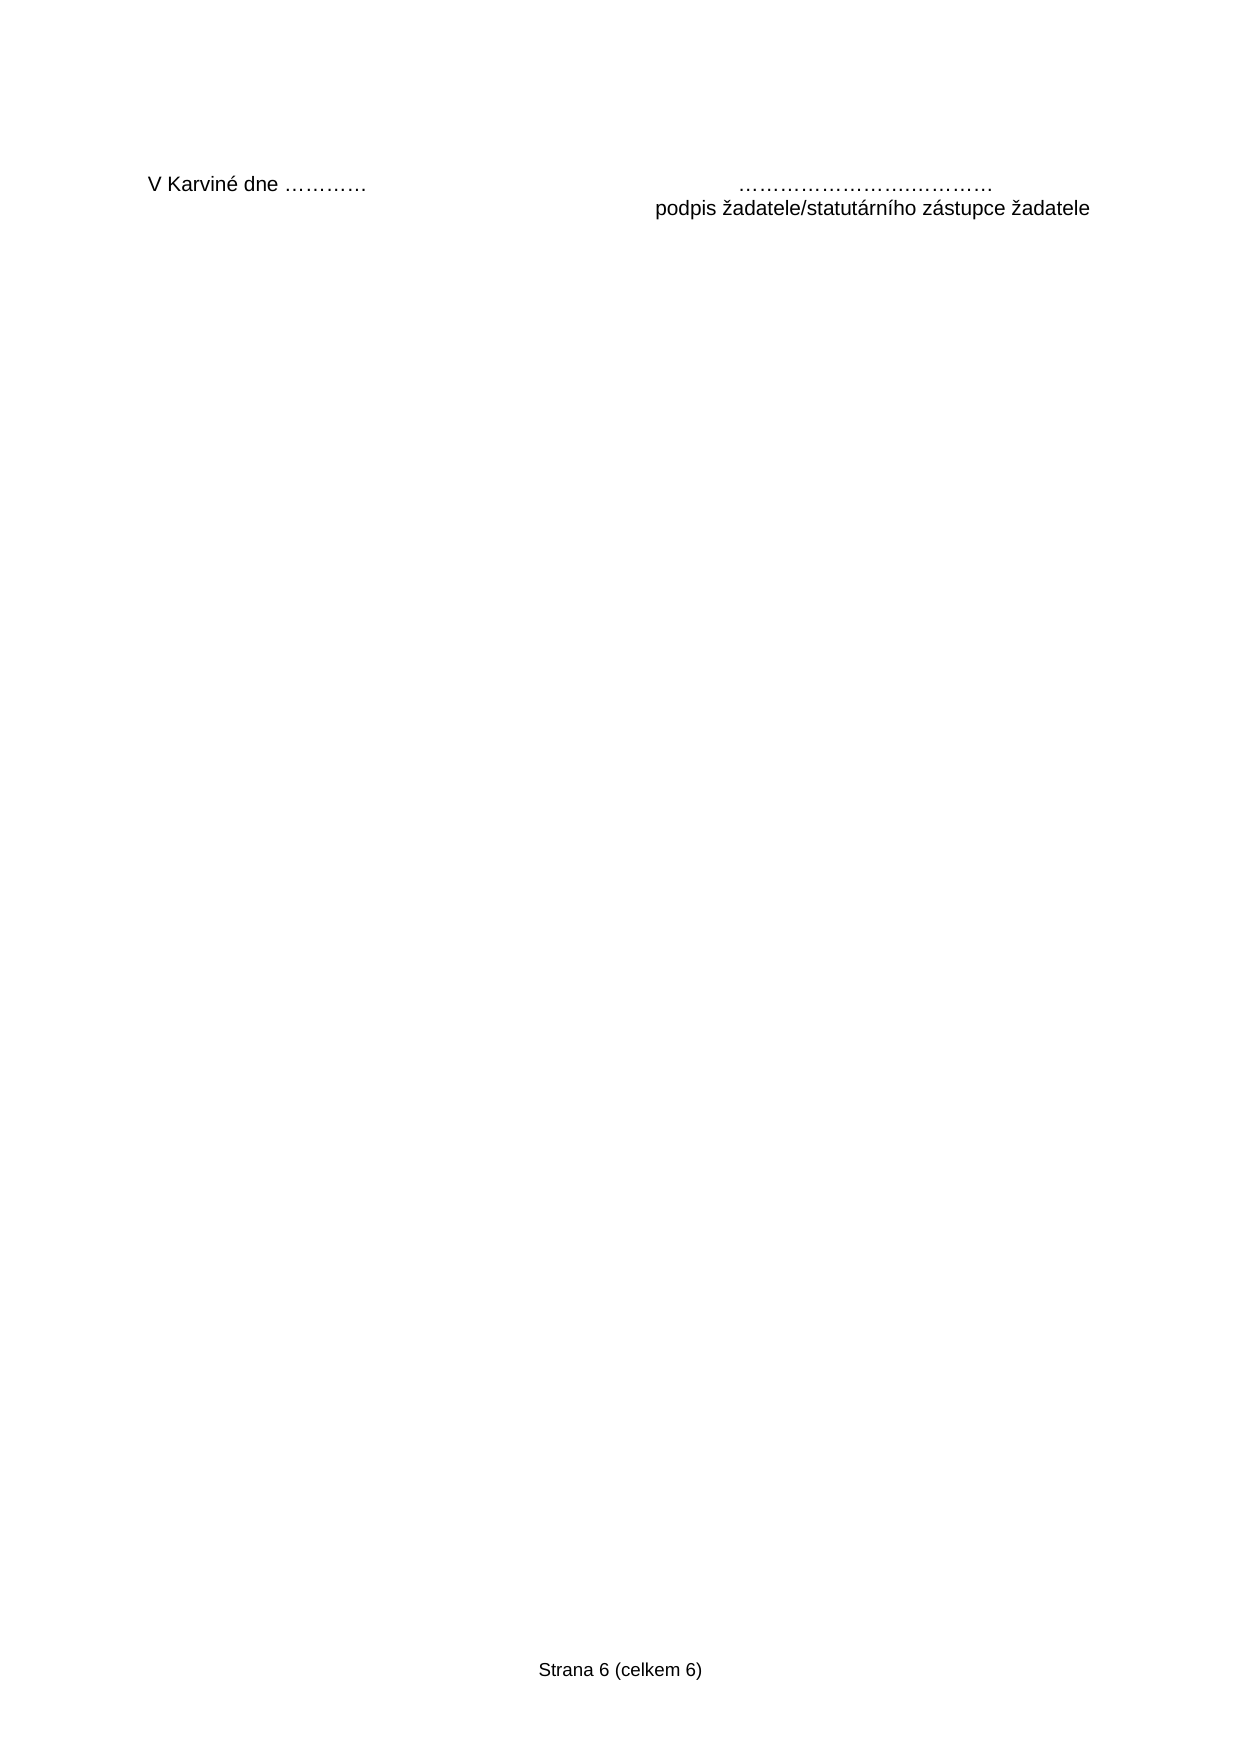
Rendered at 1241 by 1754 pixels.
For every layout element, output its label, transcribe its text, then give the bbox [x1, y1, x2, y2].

text podpis žadatele/statutárního zástupce žadatele [148, 196, 1093, 219]
text V Karviné dne ………… …………………….………… [148, 172, 1093, 196]
